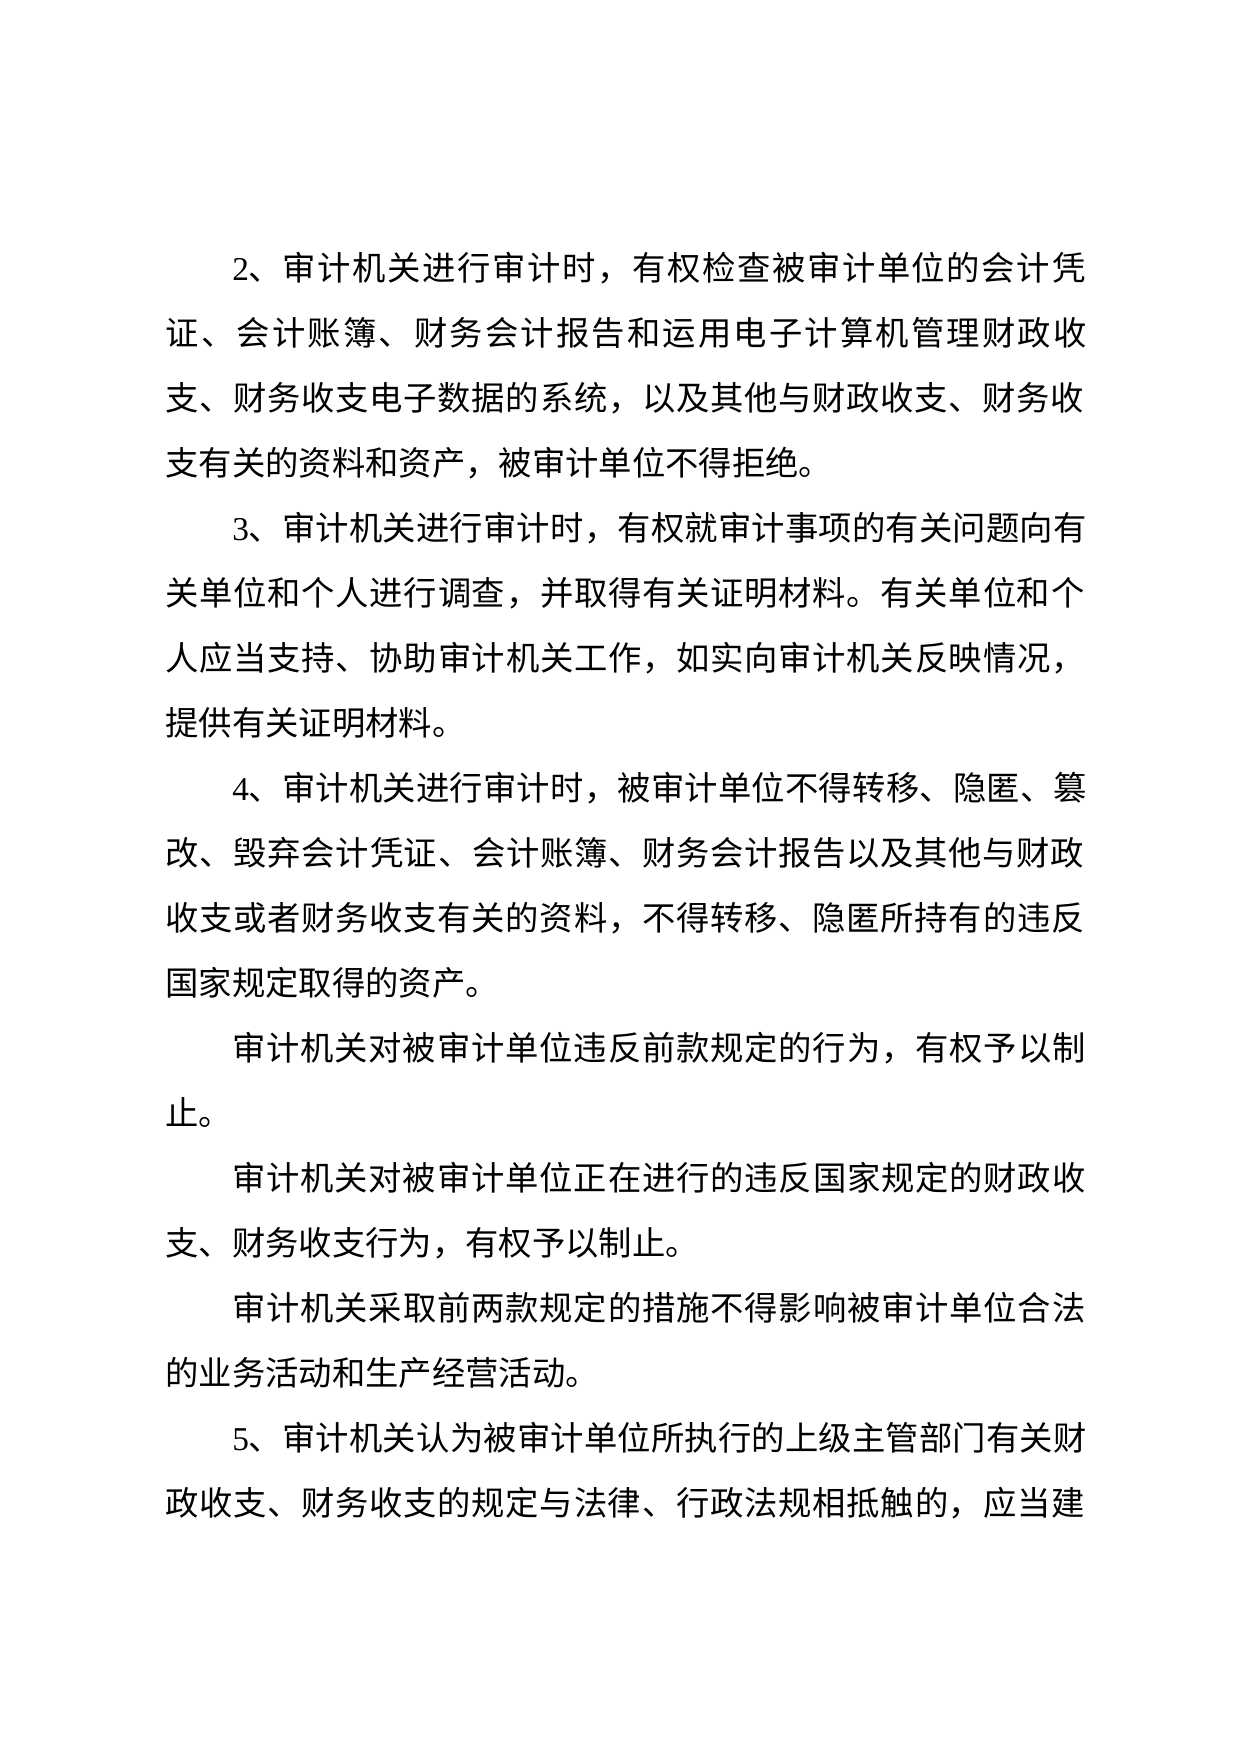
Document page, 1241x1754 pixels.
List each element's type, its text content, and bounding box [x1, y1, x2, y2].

list 审计机关对被审计单位违反前款规定的行为，有权予以制止。 [165, 1013, 1087, 1143]
list 审计机关采取前两款规定的措施不得影响被审计单位合法的业务活动和生产经营活动。 [165, 1273, 1087, 1403]
list 审计机关对被审计单位正在进行的违反国家规定的财政收支、财务收支行为，有权予以制止。 [165, 1143, 1087, 1273]
list 审计机关进行审计时，有权就审计事项的有关问题向有关单位和个人进行调查，并取得有关证明材料。有关单位和个人应当支持、协助审计机关工作，如实向审计机关反映情况，提供有关证明材料。 [165, 493, 1087, 753]
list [165, 1403, 1087, 1533]
list 审计机关进行审计时，有权检查被审计单位的会计凭证、会计账簿、财务会计报告和运用电子计算机管理财政收支、财务收支电子数据的系统，以及其他与财政收支、财务收支有关的资料和资产，被审计单位不得拒绝。 [165, 233, 1087, 493]
list 审计机关进行审计时，被审计单位不得转移、隐匿、篡改、毁弃会计凭证、会计账簿、财务会计报告以及其他与财政收支或者财务收支有关的资料，不得转移、隐匿所持有的违反国家规定取得的资产。 [165, 753, 1087, 1013]
